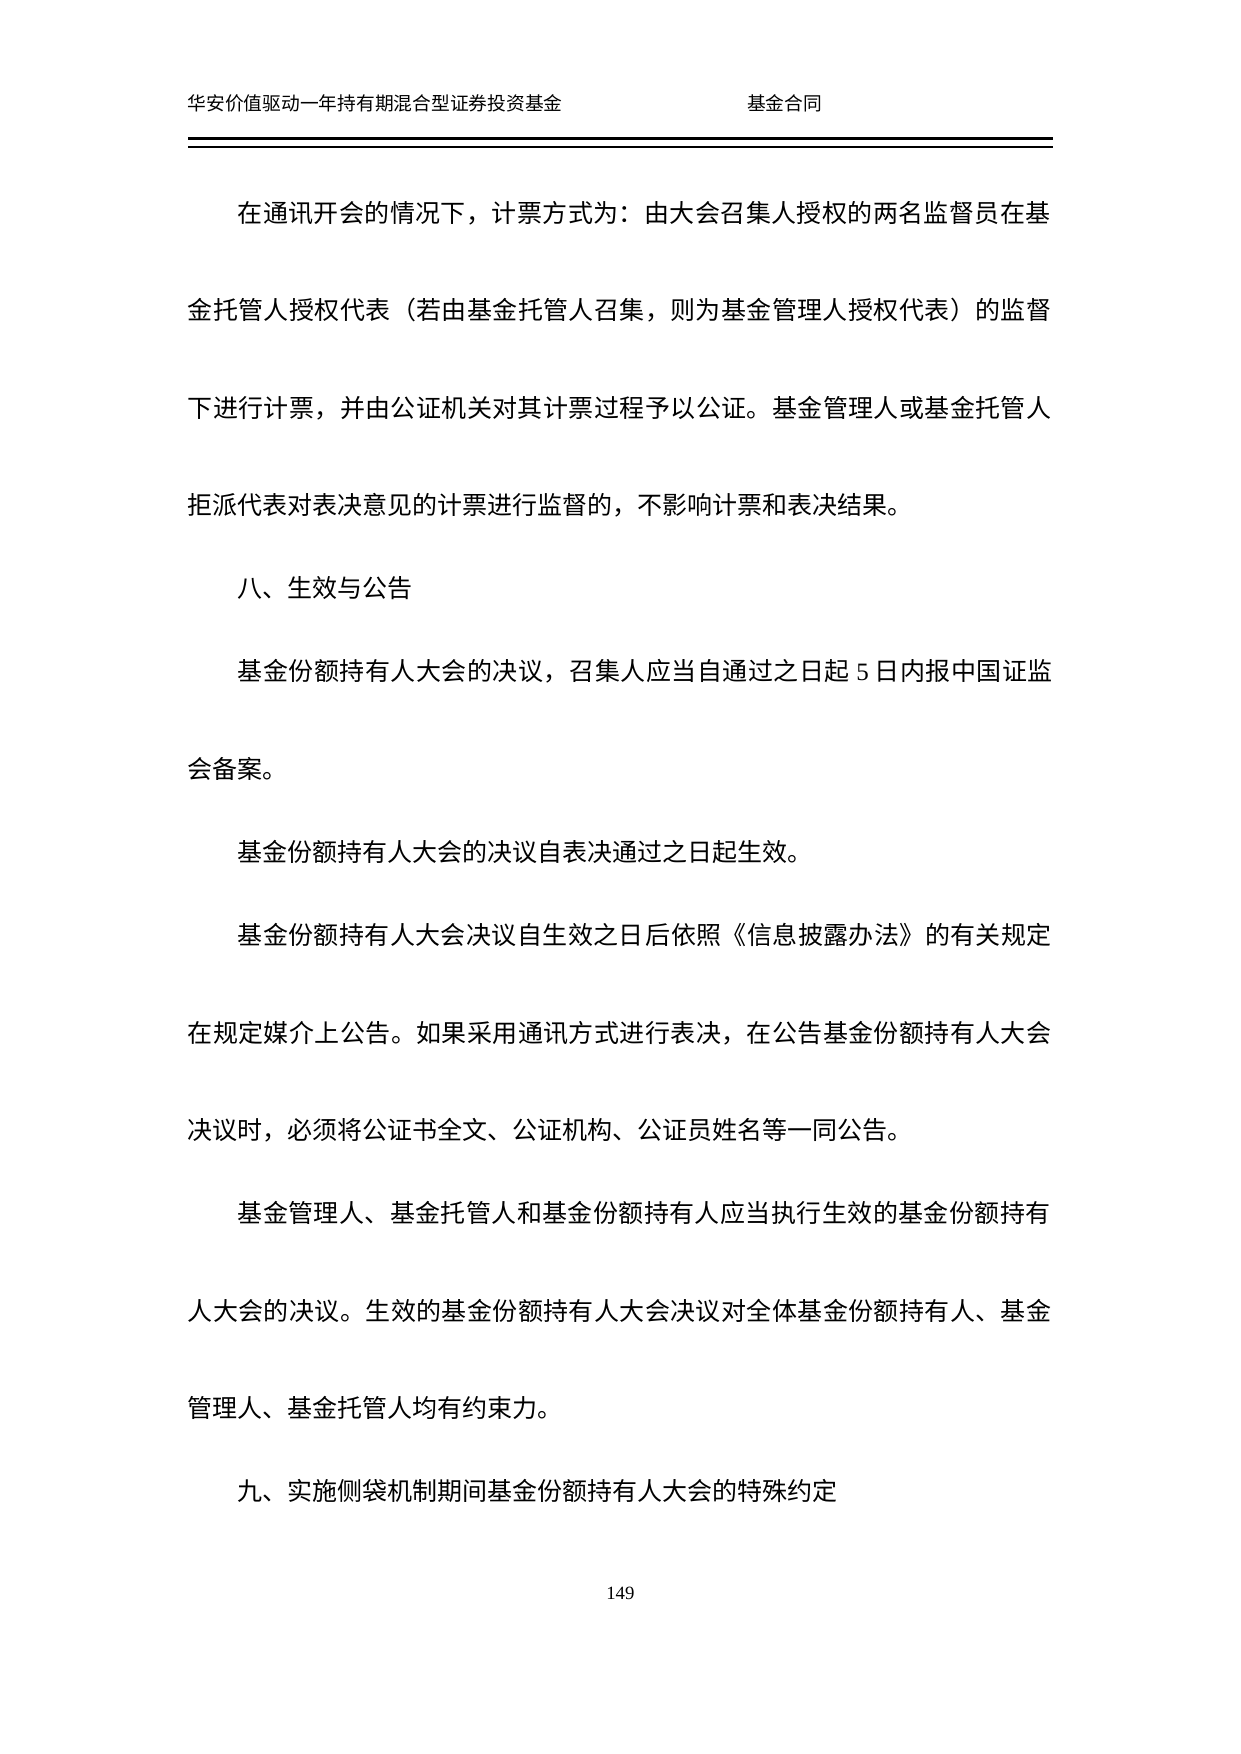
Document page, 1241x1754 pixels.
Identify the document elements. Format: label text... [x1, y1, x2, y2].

text 在通讯开会的情况下，计票方式为：由大会召集人授权的两名监督员在基金托管人授权代表（若由基金托管人召集，则为基金管理人授权代表）的监督下进行计票，并由公证机关对其计票过程予以公证。基金管理人或基金托管人拒派代表对表决意见的计票进行监督的，不影响计票和表决结果。 [187, 179, 1053, 536]
text 基金份额持有人大会决议自生效之日后依照《信息披露办法》的有关规定在规定媒介上公告。如果采用通讯方式进行表决，在公告基金份额持有人大会决议时，必须将公证书全文、公证机构、公证员姓名等一同公告。 [187, 901, 1053, 1161]
text 八、生效与公告 [187, 554, 1053, 619]
text 基金份额持有人大会的决议，召集人应当自通过之日起5日内报中国证监会备案。 [187, 637, 1053, 800]
text 基金份额持有人大会的决议自表决通过之日起生效。 [187, 818, 1053, 883]
text 基金管理人、基金托管人和基金份额持有人应当执行生效的基金份额持有人大会的决议。生效的基金份额持有人大会决议对全体基金份额持有人、基金管理人、基金托管人均有约束力。 [187, 1179, 1053, 1439]
text 九、实施侧袋机制期间基金份额持有人大会的特殊约定 [187, 1457, 1053, 1522]
